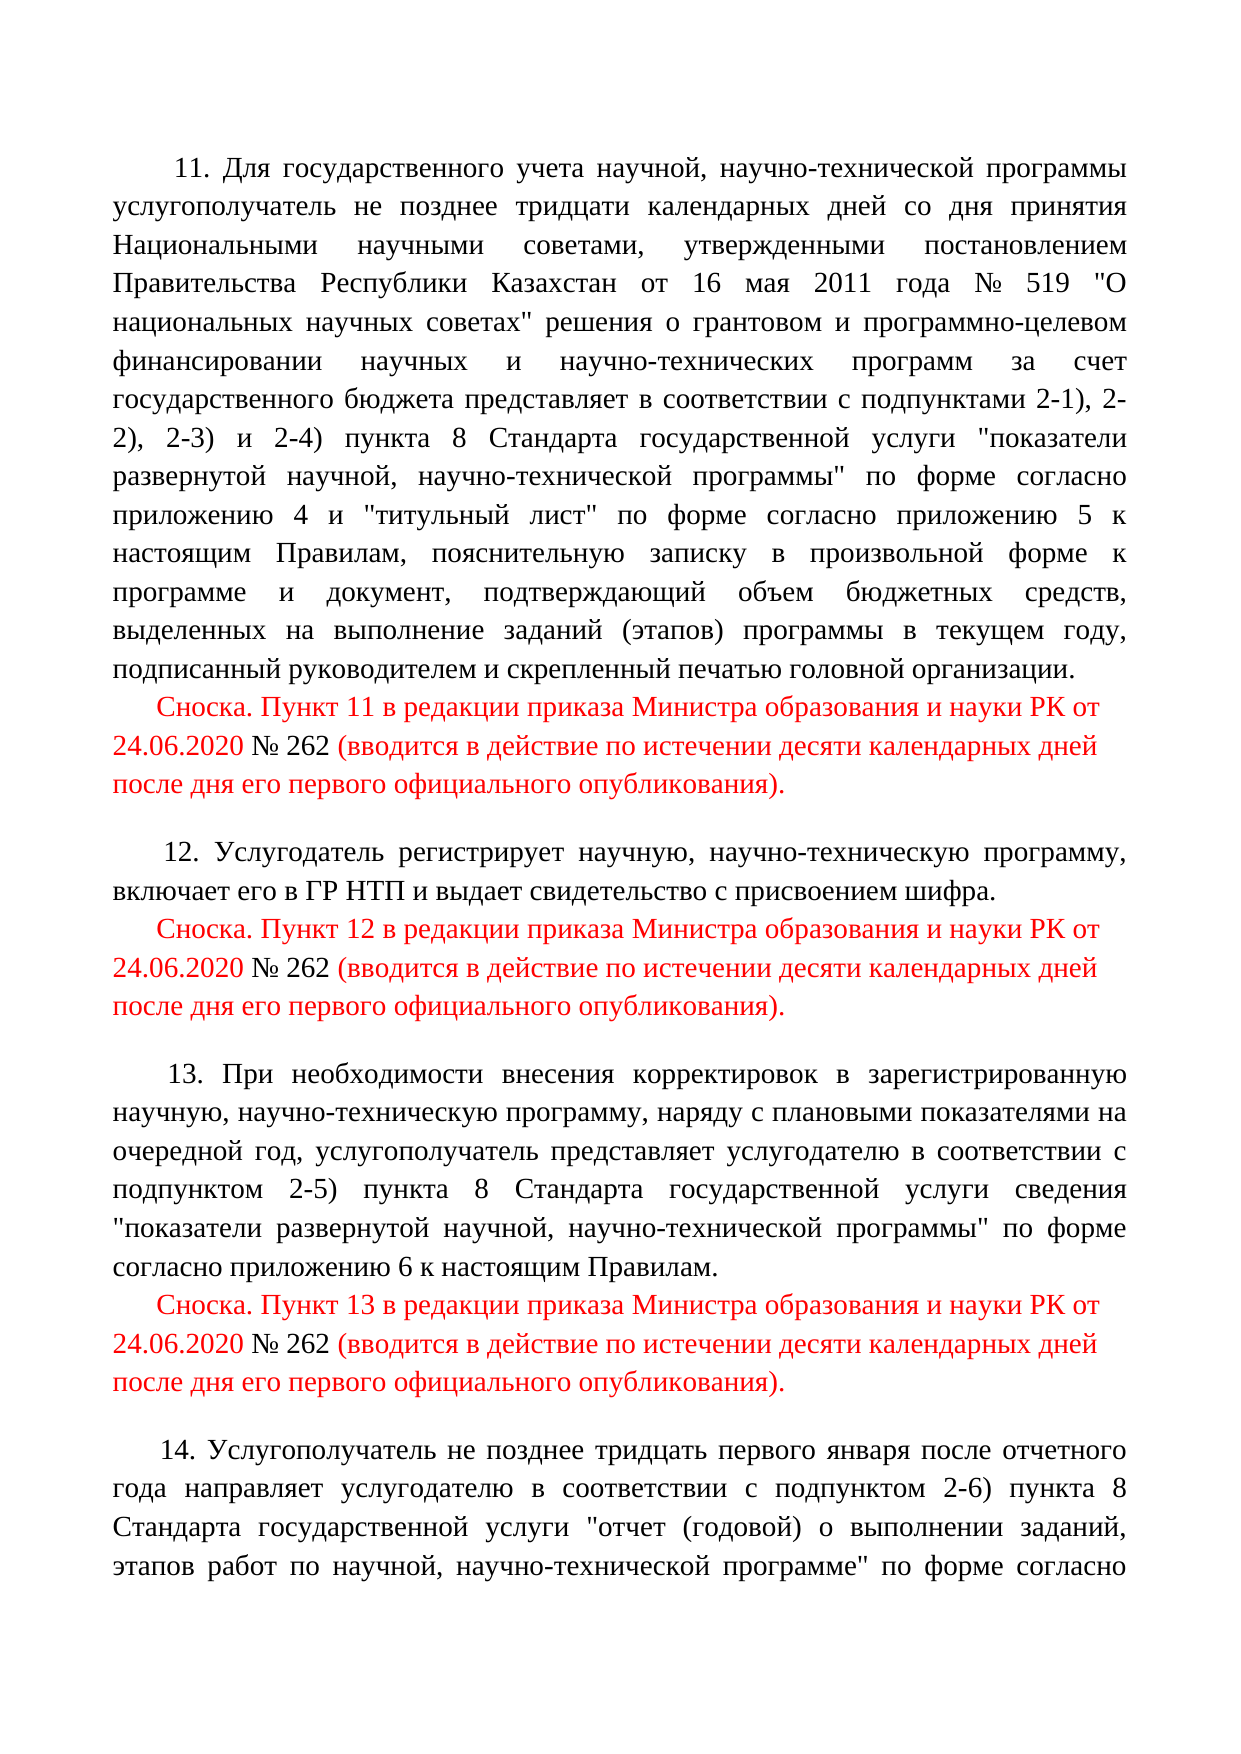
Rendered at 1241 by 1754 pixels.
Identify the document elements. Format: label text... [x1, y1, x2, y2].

text 12. Услугодатель регистрирует научную, научно-техническую программу, включает его в ГР НТП и выдает свидетельство c присвоением шифра. [112, 834, 1128, 906]
text Сноска. Пункт 12 в редакции приказа Министра образования и науки РК от 24.06.2020 № 262 (вводится в действие по истечении десяти календарных дней после дня его первого официального опубликования). [112, 911, 1128, 1052]
text Сноска. Пункт 11 в редакции приказа Министра образования и науки РК от 24.06.2020 № 262 (вводится в действие по истечении десяти календарных дней после дня его первого официального опубликования). [112, 689, 1128, 830]
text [112, 1432, 1128, 1581]
text Сноска. Пункт 13 в редакции приказа Министра образования и науки РК от 24.06.2020 № 262 (вводится в действие по истечении десяти календарных дней после дня его первого официального опубликования). [112, 1287, 1128, 1428]
text 11. Для государственного учета научной, научно-технической программы услугополучатель не позднее тридцати календарных дней со дня принятия Национальными научными советами, утвержденными постановлением Правительства Республики Казахстан от 16 мая 2011 года № 519 "О национальных научных советах" решения о грантовом и программно-целевом финансировании научных и научно-технических программ за счет государственного бюджета представляет в соответствии с подпунктами 2-1), 2-2), 2-3) и 2-4) пункта 8 Стандарта государственной услуги "показатели развернутой научной, научно-технической программы" по форме согласно приложению 4 и "титульный лист" по форме согласно приложению 5 к настоящим Правилам, пояснительную записку в произвольной форме к программе и документ, подтверждающий объем бюджетных средств, выделенных на выполнение заданий (этапов) программы в текущем году, подписанный руководителем и скрепленный печатью головной организации. [112, 150, 1128, 684]
text 13. При необходимости внесения корректировок в зарегистрированную научную, научно-техническую программу, наряду с плановыми показателями на очередной год, услугополучатель представляет услугодателю в соответствии с подпунктом 2-5) пункта 8 Стандарта государственной услуги сведения "показатели развернутой научной, научно-технической программы" по форме согласно приложению 6 к настоящим Правилам. [112, 1056, 1128, 1282]
